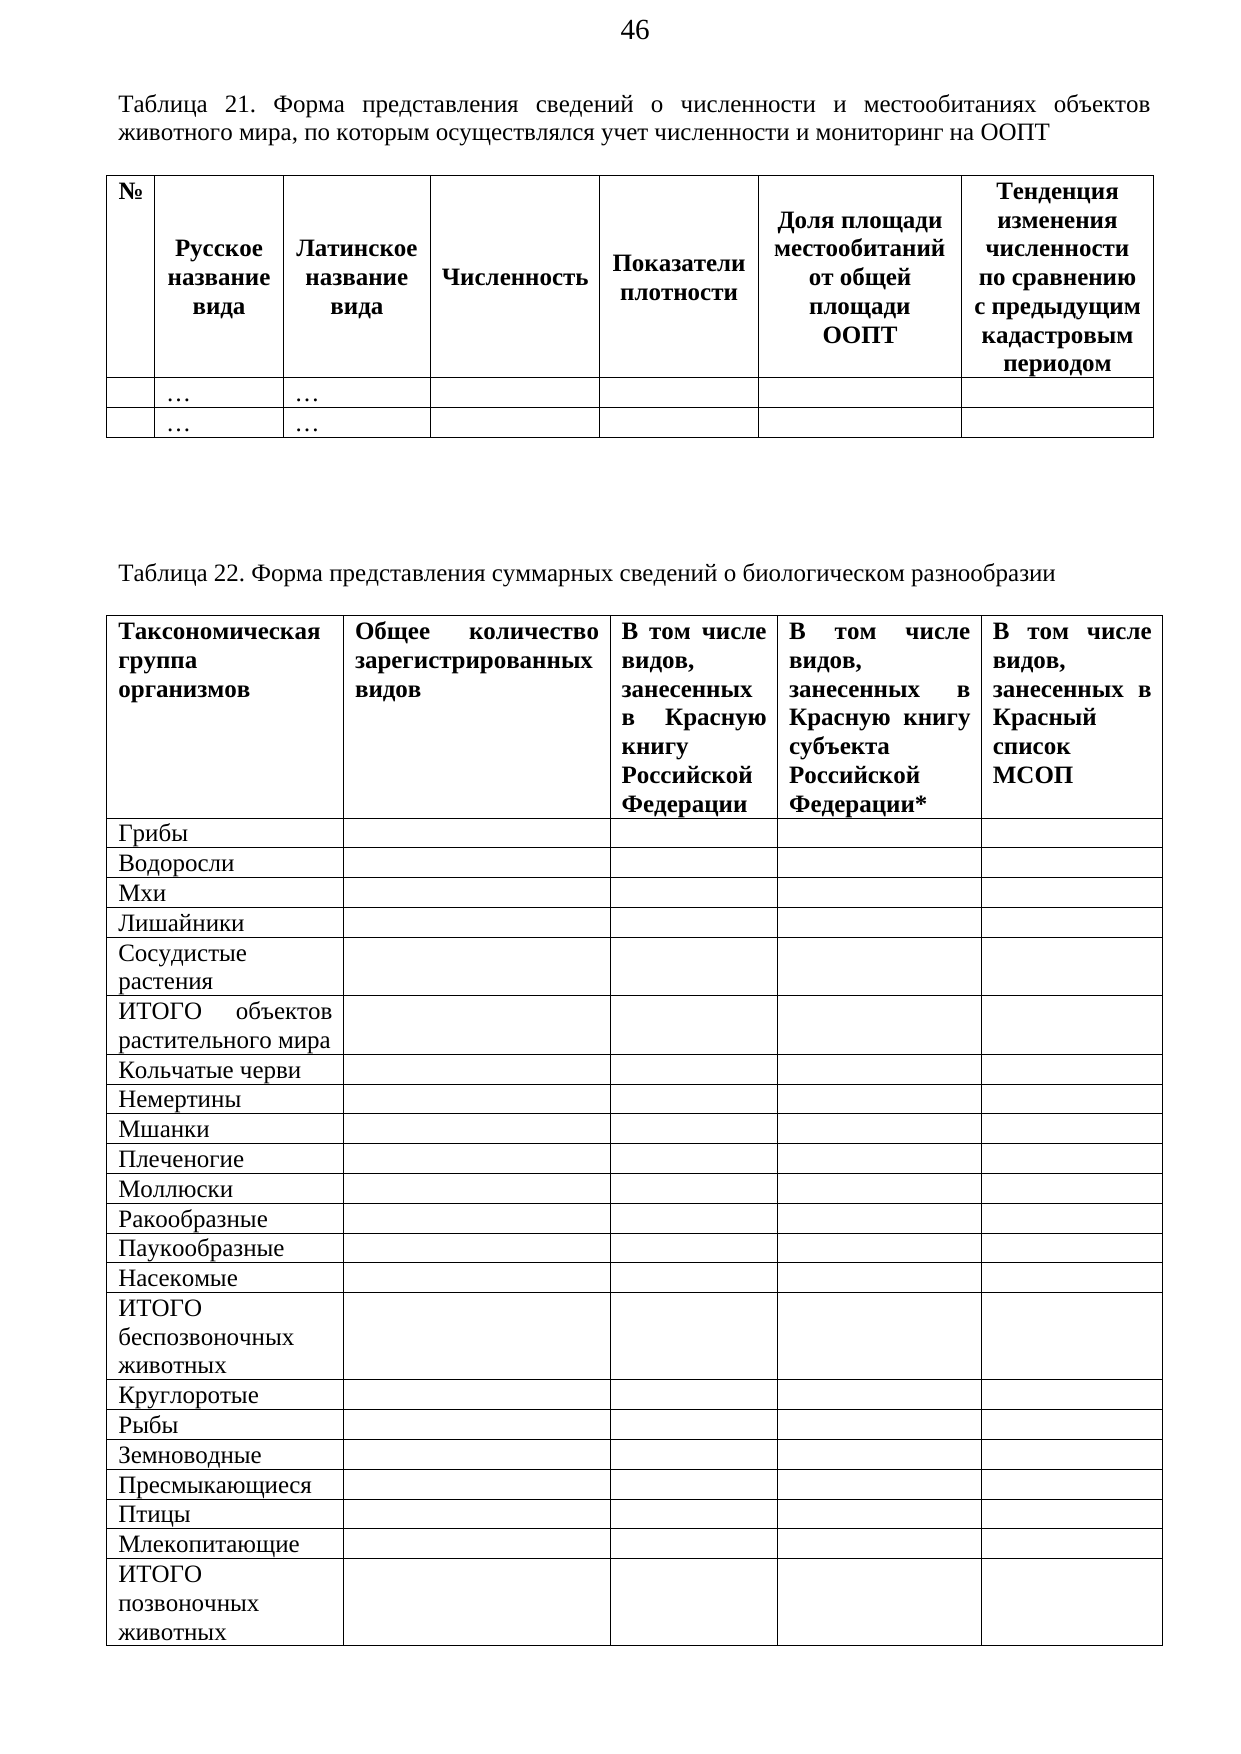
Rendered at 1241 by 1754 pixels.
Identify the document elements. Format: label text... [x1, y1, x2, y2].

table_cell [344, 1055, 610, 1083]
table_cell [778, 1204, 981, 1232]
table_header Общее количество зарегистрированных видов [344, 616, 610, 817]
table_cell [982, 1174, 1162, 1203]
table_cell [982, 1204, 1162, 1232]
table_cell [778, 1234, 981, 1262]
table_cell [778, 938, 981, 995]
table_cell [778, 1410, 981, 1439]
table_cell Мшанки [107, 1114, 343, 1143]
table_cell … [155, 408, 283, 437]
table_header В том числе видов, занесенных в Красный список МСОП [982, 616, 1162, 817]
table_cell [611, 848, 777, 877]
table_cell [759, 378, 961, 407]
table_cell Паукообразные [107, 1234, 343, 1262]
table_cell [611, 1500, 777, 1528]
table_cell [344, 1114, 610, 1143]
table_cell [431, 378, 599, 407]
table_cell [982, 1263, 1162, 1292]
table_cell [611, 938, 777, 995]
table_cell [982, 848, 1162, 877]
table_header Тенденция изменения численности по сравнению с предыдущим кадастровым периодом [962, 176, 1153, 377]
table_cell [344, 819, 610, 847]
table_cell [611, 1204, 777, 1232]
table_cell Грибы [107, 819, 343, 847]
table_cell … [155, 378, 283, 407]
table_cell [611, 1055, 777, 1083]
table_cell … [284, 408, 430, 437]
table_cell [778, 1114, 981, 1143]
table_cell [982, 1559, 1162, 1645]
text Таблица 21. Форма представления сведений о численности и местообитаниях объектов животного мира, по которым осуществлялся учет численности и мониторинг на ООПТ [118, 89, 1152, 146]
table_header № [107, 176, 154, 377]
table_cell [778, 1559, 981, 1645]
table_cell [611, 1263, 777, 1292]
table_cell [982, 1500, 1162, 1528]
table_cell [611, 819, 777, 847]
table_cell [982, 1234, 1162, 1262]
table_cell [344, 1529, 610, 1558]
table_cell Птицы [107, 1500, 343, 1528]
table_cell [982, 1470, 1162, 1498]
table_cell [778, 1529, 981, 1558]
table_cell [611, 1470, 777, 1498]
table_cell [611, 1114, 777, 1143]
table_cell Водоросли [107, 848, 343, 877]
table_cell Кольчатые черви [107, 1055, 343, 1083]
table_cell [982, 1144, 1162, 1173]
table_cell [982, 1293, 1162, 1379]
table_cell … [284, 378, 430, 407]
table_cell [611, 1234, 777, 1262]
table_cell Мхи [107, 878, 343, 907]
table_cell [778, 1144, 981, 1173]
table_cell [344, 908, 610, 937]
table_cell Плеченогие [107, 1144, 343, 1173]
table_cell Ракообразные [107, 1204, 343, 1232]
table_cell [982, 1114, 1162, 1143]
table_cell Лишайники [107, 908, 343, 937]
table_cell [611, 1559, 777, 1645]
table_cell [778, 908, 981, 937]
table_cell [611, 1380, 777, 1409]
table_cell [778, 878, 981, 907]
table_cell [778, 848, 981, 877]
table_header Численность [431, 176, 599, 377]
table_cell [611, 1174, 777, 1203]
table_cell [344, 1500, 610, 1528]
table_cell [344, 1234, 610, 1262]
table_cell [982, 1440, 1162, 1469]
table_cell [344, 848, 610, 877]
table_header В том числе видов, занесенных в Красную книгу Российской Федерации [611, 616, 777, 817]
table_cell [431, 408, 599, 437]
table_cell [344, 1559, 610, 1645]
table_cell [344, 1085, 610, 1113]
table_cell [344, 878, 610, 907]
table_cell [982, 819, 1162, 847]
table_cell [611, 1529, 777, 1558]
table_header Доля площади местообитаний от общей площади ООПТ [759, 176, 961, 377]
table_cell Насекомые [107, 1263, 343, 1292]
table_cell [982, 1529, 1162, 1558]
table_cell [611, 1440, 777, 1469]
table_cell [982, 938, 1162, 995]
table_cell [778, 819, 981, 847]
table_cell [778, 1470, 981, 1498]
table_cell [611, 908, 777, 937]
table_cell [344, 996, 610, 1054]
table_cell [778, 1085, 981, 1113]
table_cell [344, 1174, 610, 1203]
table_cell [778, 1440, 981, 1469]
table_cell [344, 1470, 610, 1498]
table_cell [982, 1380, 1162, 1409]
table_cell Рыбы [107, 1410, 343, 1439]
table_cell [107, 408, 154, 437]
table_cell [778, 1055, 981, 1083]
table_cell [611, 1410, 777, 1439]
table_cell [778, 1174, 981, 1203]
table_cell [982, 878, 1162, 907]
table_cell [600, 378, 758, 407]
table_cell Млекопитающие [107, 1529, 343, 1558]
table_cell [982, 1085, 1162, 1113]
table_cell [344, 1263, 610, 1292]
table_cell Пресмыкающиеся [107, 1470, 343, 1498]
table_header Показатели плотности [600, 176, 758, 377]
table_cell Моллюски [107, 1174, 343, 1203]
table_cell Немертины [107, 1085, 343, 1113]
table_cell [778, 1263, 981, 1292]
table_header Таксономическая группа организмов [107, 616, 343, 817]
table_cell [778, 1293, 981, 1379]
table_cell [344, 1204, 610, 1232]
table_cell [778, 1380, 981, 1409]
table_cell [344, 1410, 610, 1439]
table_cell [600, 408, 758, 437]
table_cell [344, 1380, 610, 1409]
table_cell [982, 908, 1162, 937]
table_cell [962, 408, 1153, 437]
table_header Латинское название вида [284, 176, 430, 377]
table_cell ИТОГО позвоночных животных [107, 1559, 343, 1645]
table_cell [778, 996, 981, 1054]
table_cell [611, 878, 777, 907]
table_cell [611, 996, 777, 1054]
table_cell [107, 378, 154, 407]
table_cell ИТОГО объектов растительного мира [107, 996, 343, 1054]
table_cell [611, 1293, 777, 1379]
table_cell Круглоротые [107, 1380, 343, 1409]
table_cell [344, 938, 610, 995]
table_cell [344, 1144, 610, 1173]
table_cell [982, 1410, 1162, 1439]
table_cell [344, 1440, 610, 1469]
table_cell [611, 1085, 777, 1113]
table_cell ИТОГО беспозвоночных животных [107, 1293, 343, 1379]
table_header Русское название вида [155, 176, 283, 377]
table_cell [344, 1293, 610, 1379]
table_cell [982, 996, 1162, 1054]
table_cell [778, 1500, 981, 1528]
table_cell Сосудистые растения [107, 938, 343, 995]
table_cell [611, 1144, 777, 1173]
table_header В том числе видов, занесенных в Красную книгу субъекта Российской Федерации* [778, 616, 981, 817]
table_cell [982, 1055, 1162, 1083]
table_cell Земноводные [107, 1440, 343, 1469]
table_cell [962, 378, 1153, 407]
text Таблица 22. Форма представления суммарных сведений о биологическом разнообразии [118, 558, 1152, 586]
table_cell [759, 408, 961, 437]
